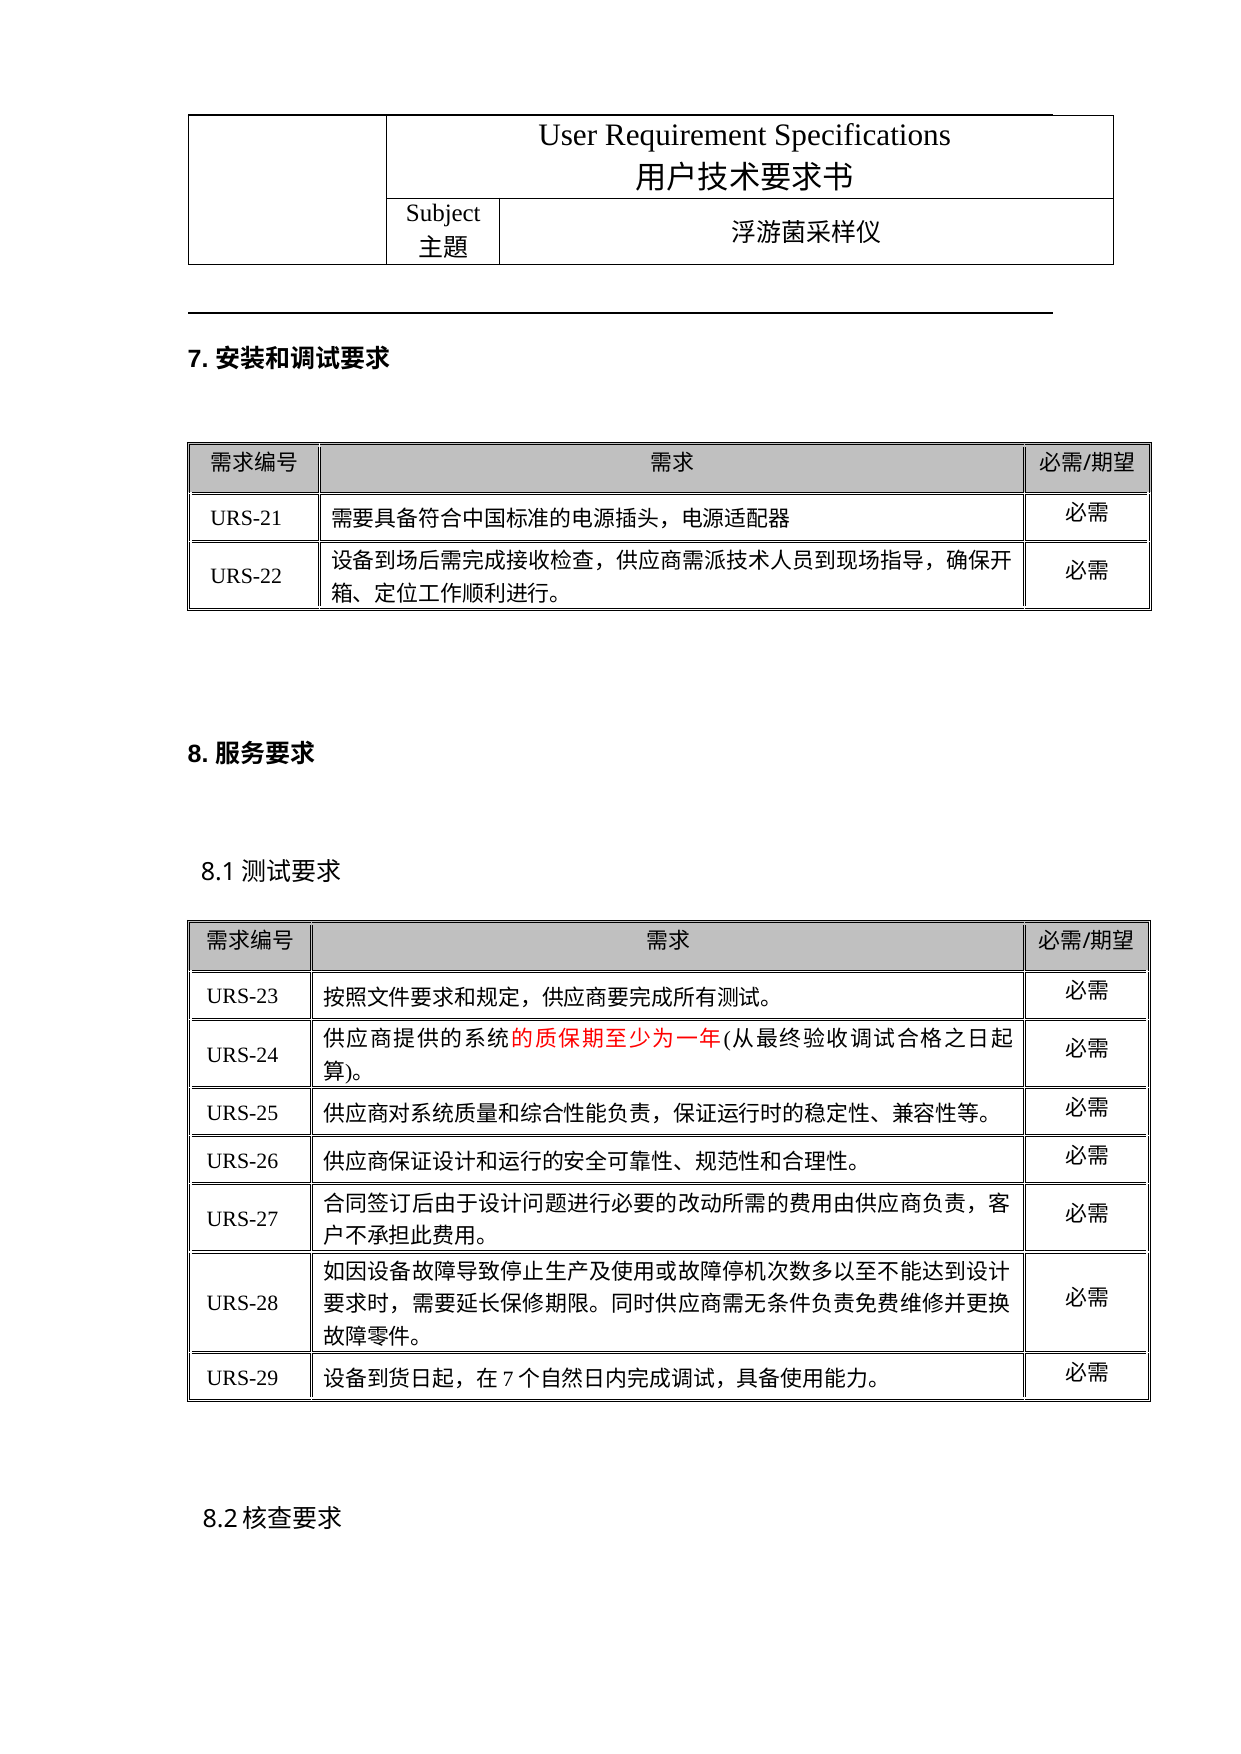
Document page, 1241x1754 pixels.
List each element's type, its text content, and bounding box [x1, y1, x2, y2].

table_cell 必需 [1024, 1086, 1149, 1134]
table_header 必需/期望 [1024, 923, 1148, 970]
table_cell [188, 1182, 312, 1250]
subtitle 服务要求 [187, 720, 1053, 785]
table_cell 必需 [1024, 1018, 1149, 1086]
table_cell 必需 [1024, 1351, 1149, 1399]
table_cell 必需 [1026, 970, 1148, 1018]
table_cell 合同签订后由于设计问题进行必要的改动所需的费用由供应商负责，客户不承担此费用。 [313, 1185, 1023, 1250]
table_header 必需/期望 [1024, 445, 1149, 492]
table_cell [188, 1134, 312, 1182]
table_cell 按照文件要求和规定，供应商要完成所有测试。 [313, 973, 1023, 1018]
table_cell 必需 [1026, 492, 1149, 540]
table_cell [188, 1018, 312, 1086]
subtitle 安装和调试要求 [187, 325, 1053, 390]
text 8.1测试要求 [187, 837, 1053, 902]
table_cell 如因设备故障导致停止生产及使用或故障停机次数多以至不能达到设计要求时，需要延长保修期限。同时供应商需无条件负责免费维修并更换故障零件。 [313, 1254, 1023, 1351]
table_cell 必需 [1024, 1134, 1149, 1182]
table_cell 需要具备符合中国标准的电源插头，电源适配器 [321, 495, 1023, 540]
table_header 需求 [320, 445, 1024, 492]
table_cell 设备到货日起，在7个自然日内完成调试，具备使用能力。 [312, 1354, 1024, 1399]
text 8.2核查要求 [202, 1484, 1053, 1549]
table_cell [190, 970, 310, 1018]
table_cell 供应商提供的系统的质保期至少为一年(从最终验收调试合格之日起算)。 [313, 1021, 1023, 1086]
table_cell [190, 540, 319, 608]
table_header 需求编号 [190, 445, 319, 492]
table_cell 必需 [1024, 540, 1149, 608]
table_cell 设备到场后需完成接收检查，供应商需派技术人员到现场指导，确保开箱、定位工作顺利进行。 [320, 543, 1024, 608]
table_cell [190, 492, 318, 540]
table_cell 必需 [1024, 1250, 1149, 1351]
table_cell [188, 1351, 312, 1399]
table_cell 必需 [1024, 1182, 1149, 1250]
table_cell 供应商保证设计和运行的安全可靠性、规范性和合理性。 [313, 1137, 1023, 1182]
table_cell [188, 1250, 312, 1351]
table_cell 供应商对系统质量和综合性能负责，保证运行时的稳定性、兼容性等。 [313, 1089, 1023, 1134]
table_cell [188, 1086, 312, 1134]
table_header 需求编号 [190, 921, 312, 970]
table_header 需求 [312, 923, 1024, 970]
